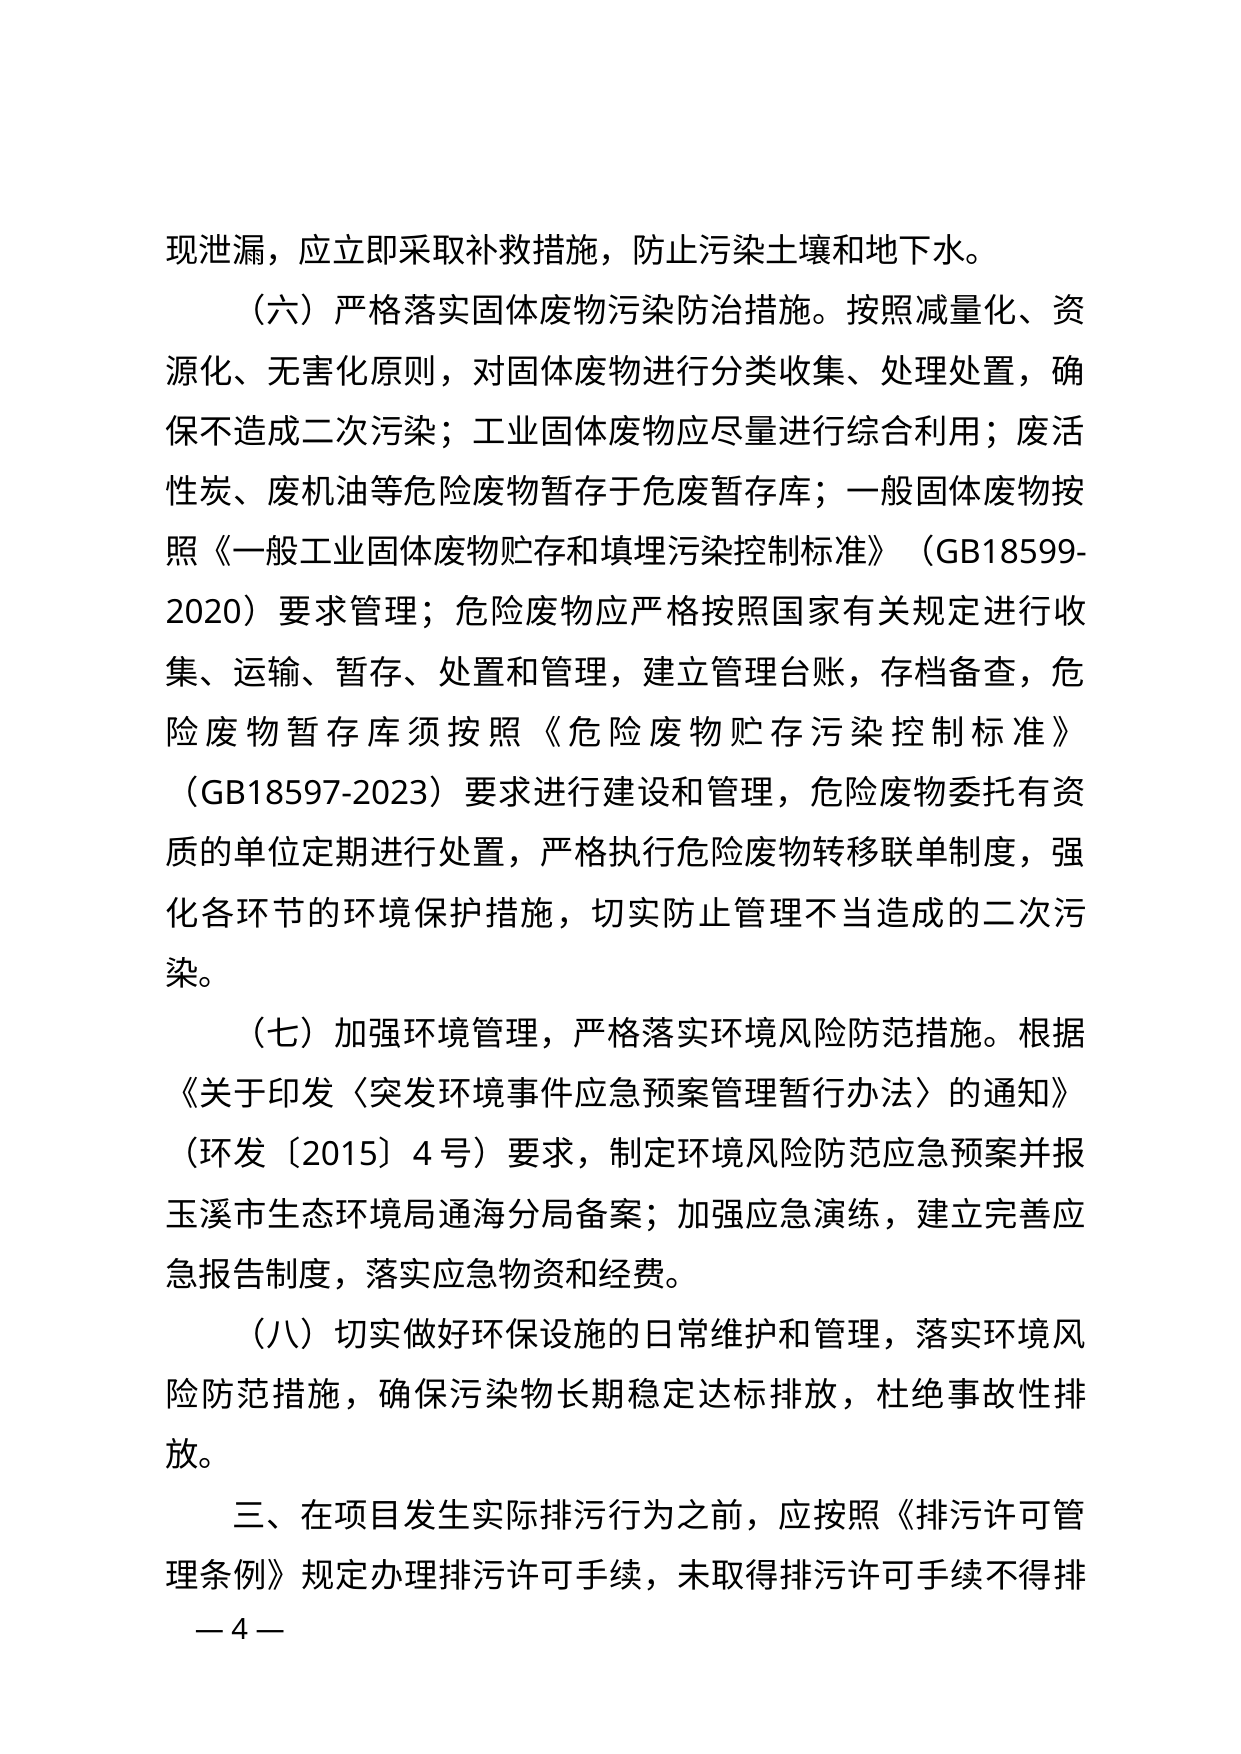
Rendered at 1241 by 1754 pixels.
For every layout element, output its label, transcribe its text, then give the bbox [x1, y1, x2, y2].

text （七）加强环境管理，严格落实环境风险防范措施。根据《关于印发〈突发环境事件应急预案管理暂行办法〉的通知》（环发〔2015〕4号）要求，制定环境风险防范应急预案并报玉溪市生态环境局通海分局备案；加强应急演练，建立完善应急报告制度，落实应急物资和经费。 [165, 1001, 1087, 1302]
text （六）严格落实固体废物污染防治措施。按照减量化、资源化、无害化原则，对固体废物进行分类收集、处理处置，确保不造成二次污染；工业固体废物应尽量进行综合利用；废活性炭、废机油等危险废物暂存于危废暂存库；一般固体废物按照《一般工业固体废物贮存和填埋污染控制标准》（GB18599-2020）要求管理；危险废物应严格按照国家有关规定进行收集、运输、暂存、处置和管理，建立管理台账，存档备查，危险废物暂存库须按照《危险废物贮存污染控制标准》（GB18597-2023）要求进行建设和管理，危险废物委托有资质的单位定期进行处置，严格执行危险废物转移联单制度，强化各环节的环境保护措施，切实防止管理不当造成的二次污染。 [165, 278, 1087, 1001]
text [165, 218, 1087, 278]
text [165, 1482, 1087, 1603]
text （八）切实做好环保设施的日常维护和管理，落实环境风险防范措施，确保污染物长期稳定达标排放，杜绝事故性排放。 [165, 1302, 1087, 1482]
